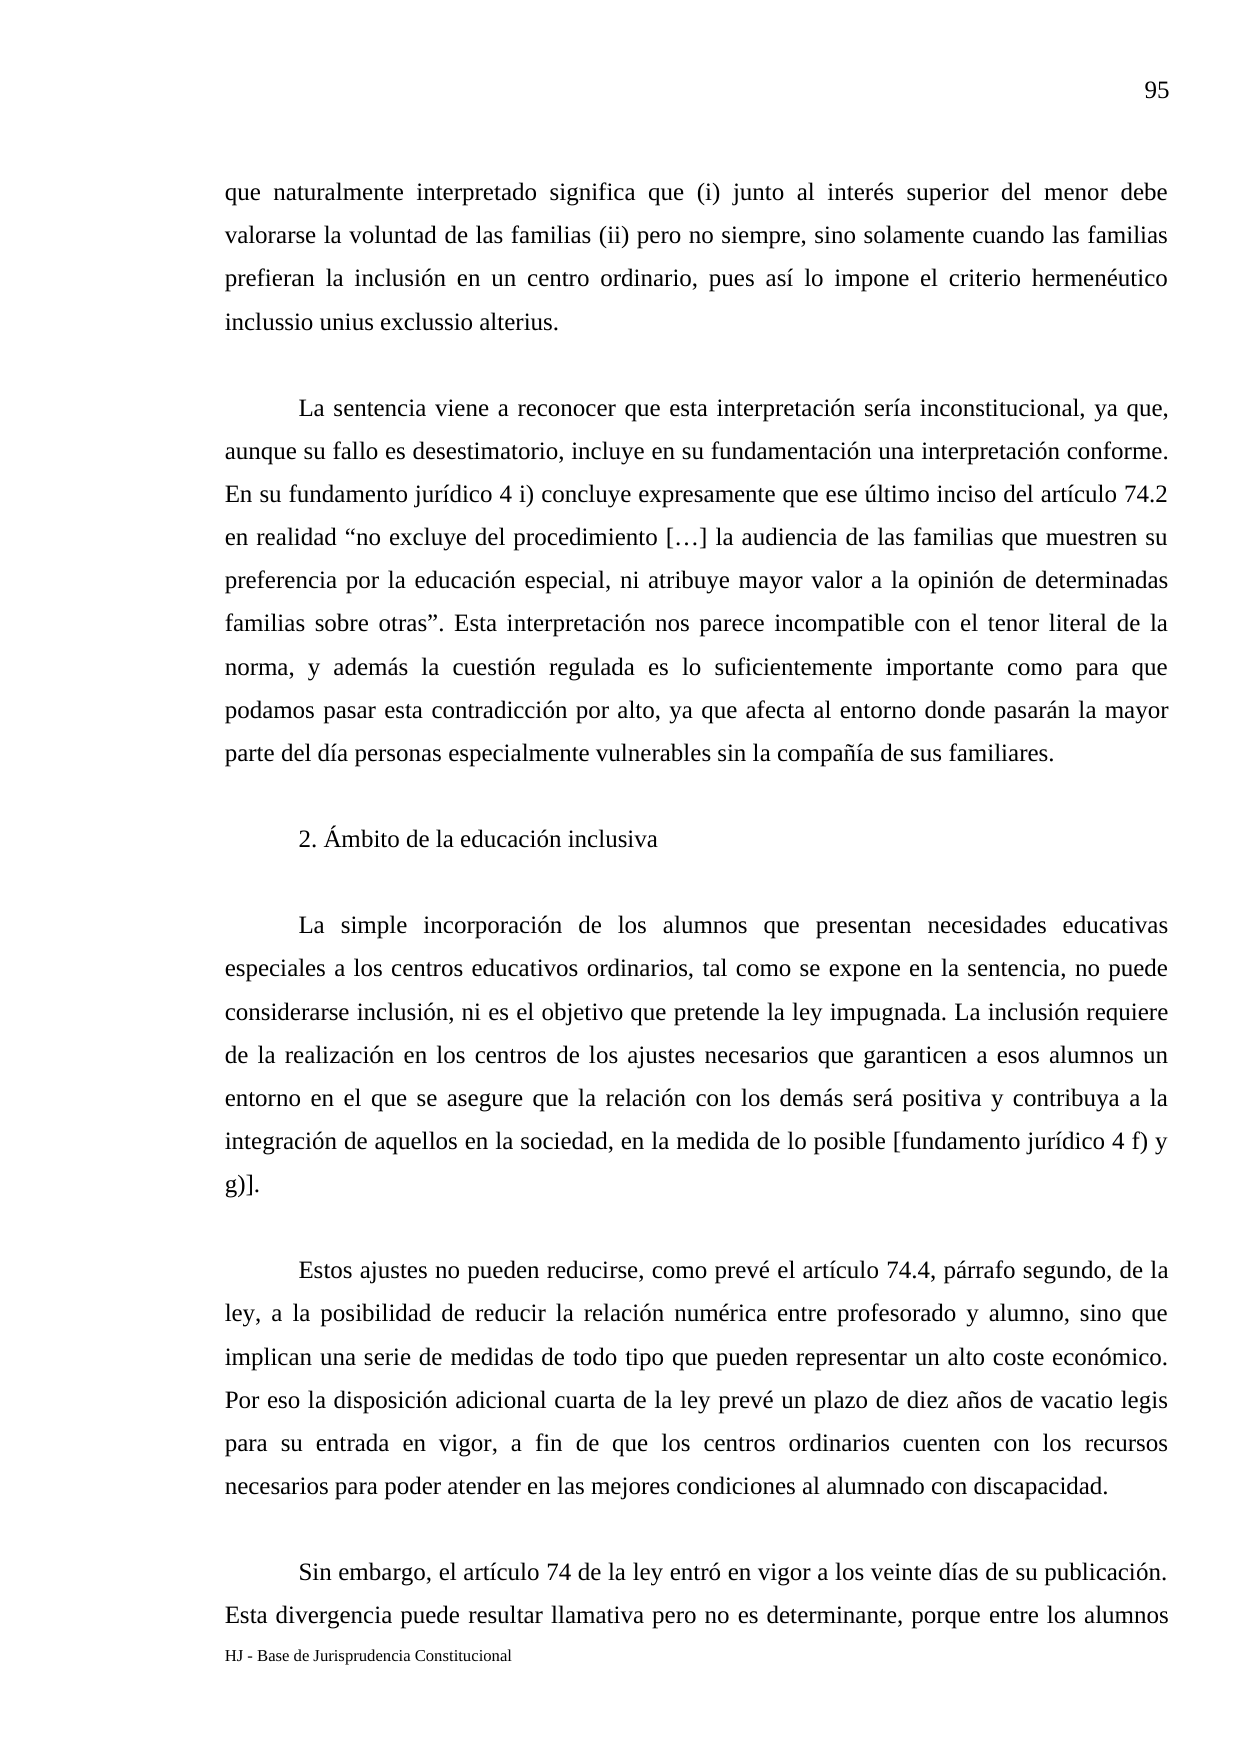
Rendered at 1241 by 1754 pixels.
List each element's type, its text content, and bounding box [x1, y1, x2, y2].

text 2. Ámbito de la educación inclusiva [224, 824, 1169, 853]
text La sentencia viene a reconocer que esta interpretación sería inconstitucional, ya que, aunque su fallo es desestimatorio, incluye en su fundamentación una interpretación conforme. En su fundamento jurídico 4 i) concluye expresamente que ese último inciso del artículo 74.2 en realidad “no excluye del procedimiento […] la audiencia de las familias que muestren su preferencia por la educación especial, ni atribuye mayor valor a la opinión de determinadas familias sobre otras”. Esta interpretación nos parece incompatible con el tenor literal de la norma, y además la cuestión regulada es lo suficientemente importante como para que podamos pasar esta contradicción por alto, ya que afecta al entorno donde pasarán la mayor parte del día personas especialmente vulnerables sin la compañía de sus familiares. [224, 393, 1169, 767]
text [224, 1557, 1169, 1629]
text La simple incorporación de los alumnos que presentan necesidades educativas especiales a los centros educativos ordinarios, tal como se expone en la sentencia, no puede considerarse inclusión, ni es el objetivo que pretende la ley impugnada. La inclusión requiere de la realización en los centros de los ajustes necesarios que garanticen a esos alumnos un entorno en el que se asegure que la relación con los demás será positiva y contribuya a la integración de aquellos en la sociedad, en la medida de lo posible [fundamento jurídico 4 f) y g)]. [224, 910, 1169, 1198]
text Estos ajustes no pueden reducirse, como prevé el artículo 74.4, párrafo segundo, de la ley, a la posibilidad de reducir la relación numérica entre profesorado y alumno, sino que implican una serie de medidas de todo tipo que pueden representar un alto coste económico. Por eso la disposición adicional cuarta de la ley prevé un plazo de diez años de vacatio legis para su entrada en vigor, a fin de que los centros ordinarios cuenten con los recursos necesarios para poder atender en las mejores condiciones al alumnado con discapacidad. [224, 1255, 1169, 1500]
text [224, 177, 1169, 335]
